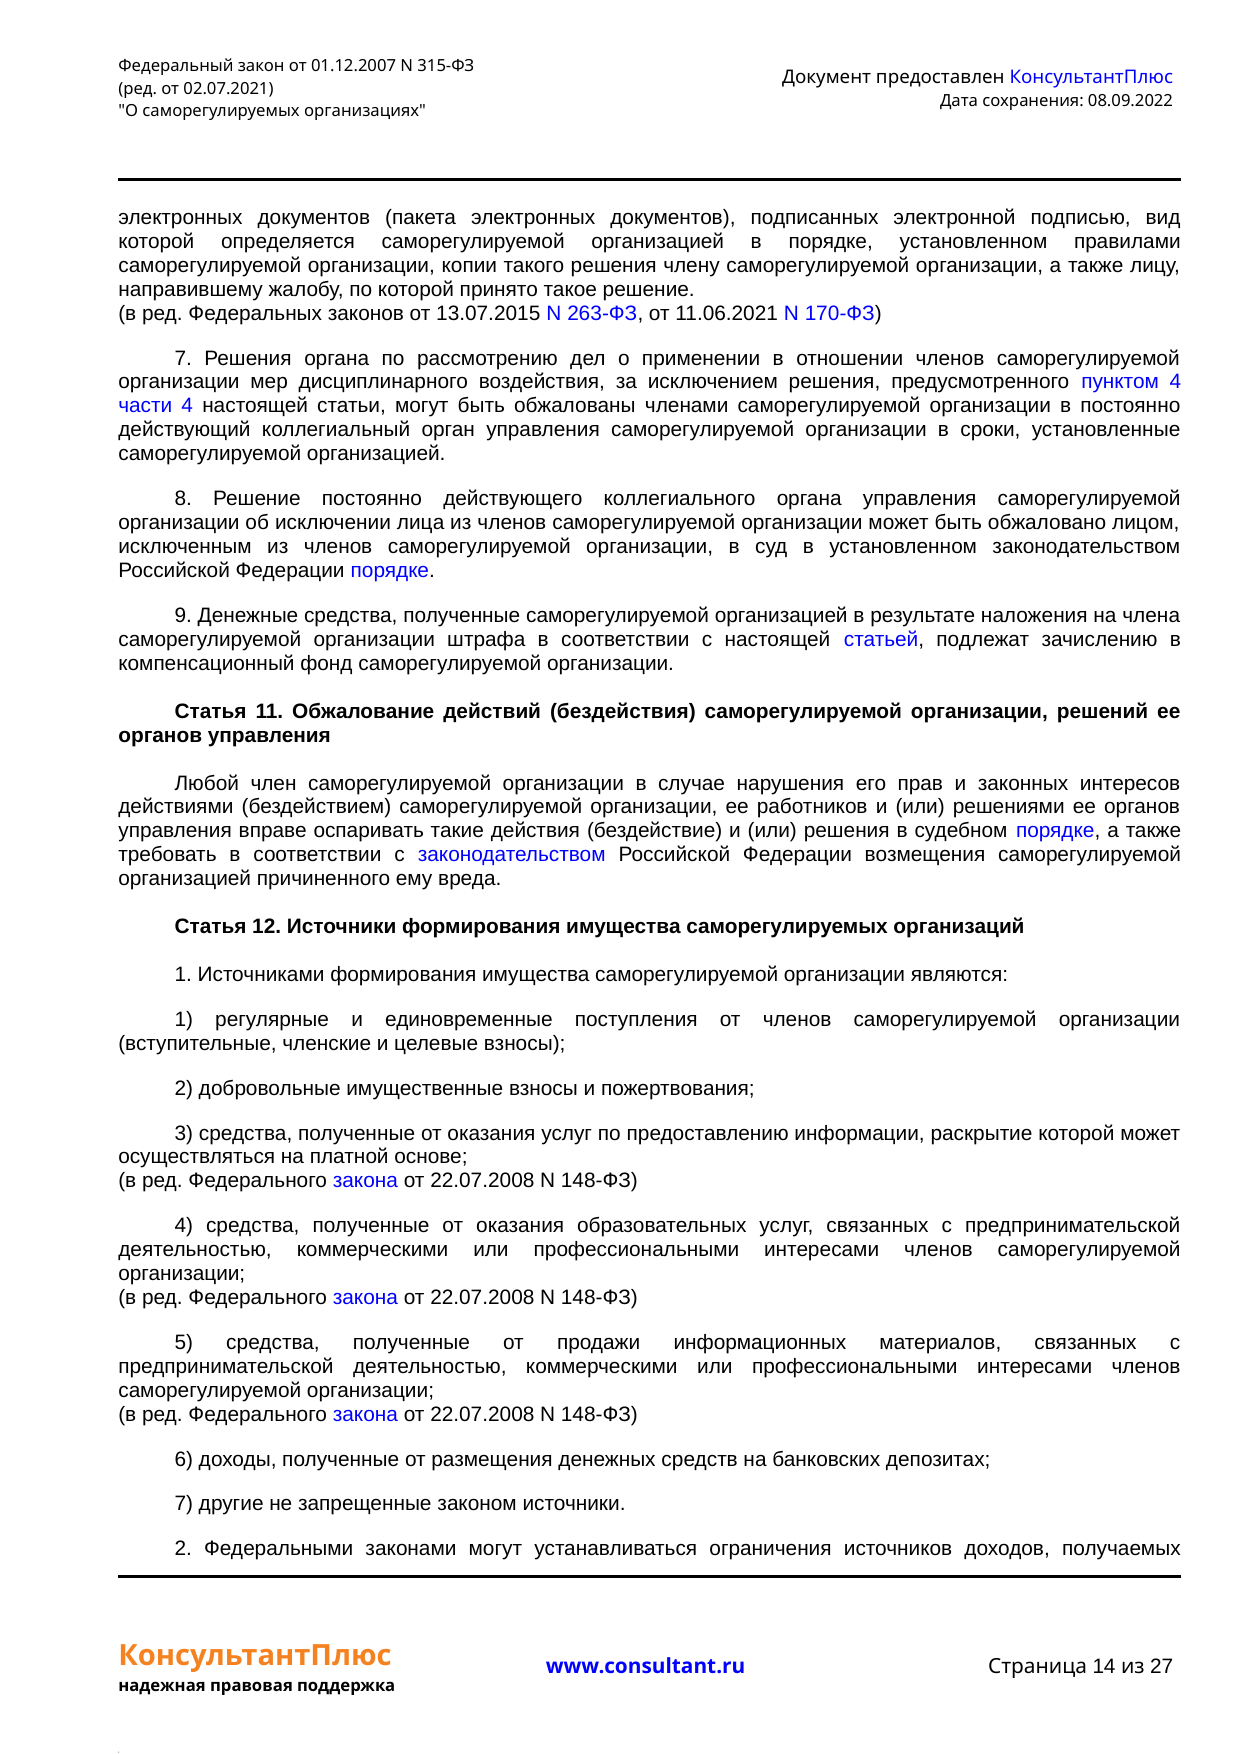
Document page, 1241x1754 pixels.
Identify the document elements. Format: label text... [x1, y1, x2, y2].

title Статья 12. Источники формирования имущества саморегулируемых организаций [118, 914, 1181, 938]
text (в ред. Федерального закона от 22.07.2008 N 148-ФЗ) [118, 1168, 1181, 1192]
title Статья 11. Обжалование действий (бездействия) саморегулируемой организации, решений ее органов управления [118, 698, 1181, 746]
text (в ред. Федерального закона от 22.07.2008 N 148-ФЗ) [118, 1285, 1181, 1309]
text 7) другие не запрещенные законом источники. [118, 1491, 1181, 1515]
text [118, 205, 1181, 301]
text 7. Решения органа по рассмотрению дел о применении в отношении членов саморегулируемой организации мер дисциплинарного воздействия, за исключением решения, предусмотренного пунктом 4 части 4 настоящей статьи, могут быть обжалованы членами саморегулируемой организации в постоянно действующий коллегиальный орган управления саморегулируемой организации в сроки, установленные саморегулируемой организацией. [118, 345, 1181, 465]
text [118, 1536, 1181, 1560]
text 6) доходы, полученные от размещения денежных средств на банковских депозитах; [118, 1446, 1181, 1470]
text Любой член саморегулируемой организации в случае нарушения его прав и законных интересов действиями (бездействием) саморегулируемой организации, ее работников и (или) решениями ее органов управления вправе оспаривать такие действия (бездействие) и (или) решения в судебном порядке, а также требовать в соответствии с законодательством Российской Федерации возмещения саморегулируемой организацией причиненного ему вреда. [118, 770, 1181, 890]
text (в ред. Федерального закона от 22.07.2008 N 148-ФЗ) [118, 1402, 1181, 1426]
text (в ред. Федеральных законов от 13.07.2015 N 263-ФЗ, от 11.06.2021 N 170-ФЗ) [118, 301, 1181, 324]
text 4) средства, полученные от оказания образовательных услуг, связанных с предпринимательской деятельностью, коммерческими или профессиональными интересами членов саморегулируемой организации; [118, 1213, 1181, 1285]
text 9. Денежные средства, полученные саморегулируемой организацией в результате наложения на члена саморегулируемой организации штрафа в соответствии с настоящей статьей, подлежат зачислению в компенсационный фонд саморегулируемой организации. [118, 603, 1181, 674]
text 8. Решение постоянно действующего коллегиального органа управления саморегулируемой организации об исключении лица из членов саморегулируемой организации может быть обжаловано лицом, исключенным из членов саморегулируемой организации, в суд в установленном законодательством Российской Федерации порядке. [118, 486, 1181, 582]
text 5) средства, полученные от продажи информационных материалов, связанных с предпринимательской деятельностью, коммерческими или профессиональными интересами членов саморегулируемой организации; [118, 1330, 1181, 1402]
text 1) регулярные и единовременные поступления от членов саморегулируемой организации (вступительные, членские и целевые взносы); [118, 1007, 1181, 1055]
text 1. Источниками формирования имущества саморегулируемой организации являются: [118, 962, 1181, 986]
text 2) добровольные имущественные взносы и пожертвования; [118, 1076, 1181, 1099]
text 3) средства, полученные от оказания услуг по предоставлению информации, раскрытие которой может осуществляться на платной основе; [118, 1120, 1181, 1168]
